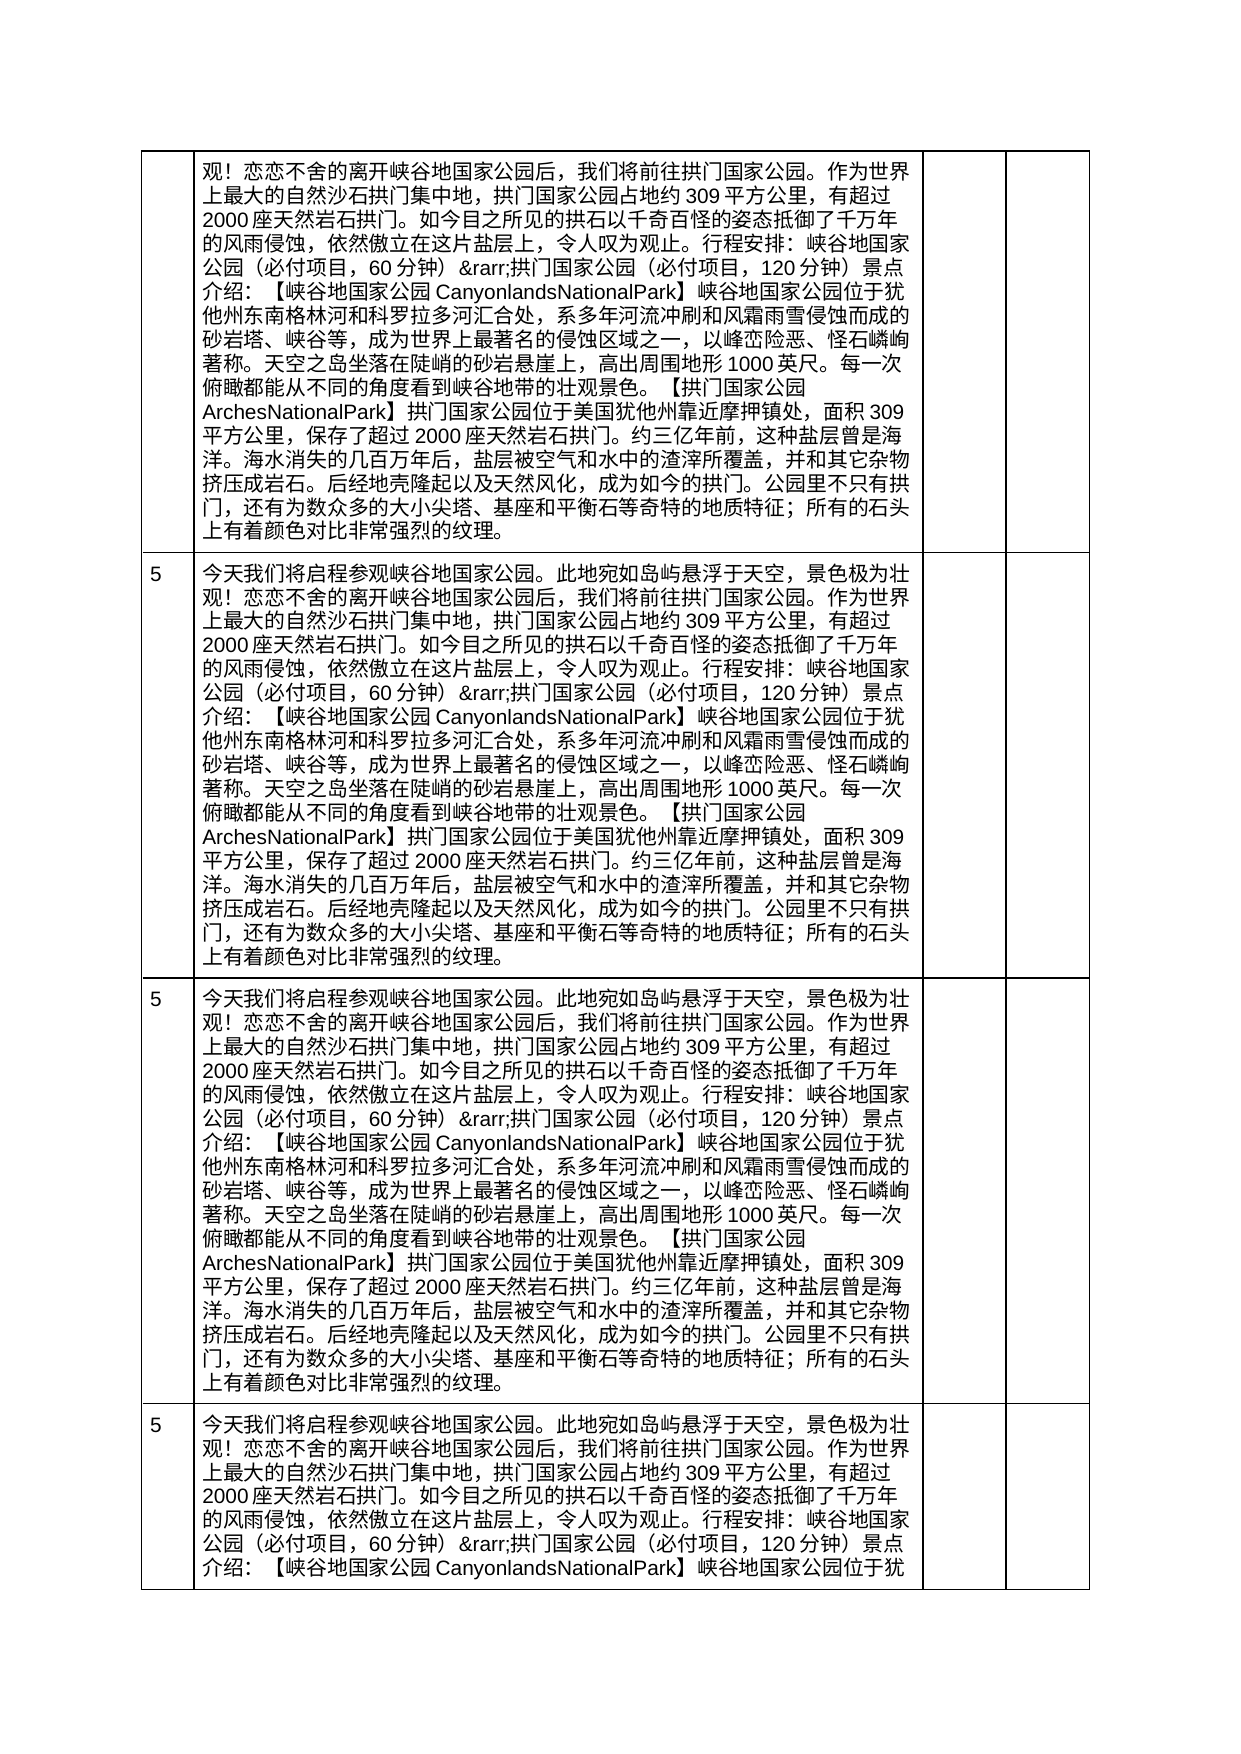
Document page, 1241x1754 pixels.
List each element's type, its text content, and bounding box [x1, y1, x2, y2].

table_cell [924, 1404, 1005, 1588]
table_cell [924, 979, 1005, 1403]
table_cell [195, 152, 922, 552]
table_cell [1007, 979, 1089, 1403]
table_cell [1007, 553, 1089, 977]
table_cell 5 [142, 553, 193, 977]
table_cell [924, 152, 1005, 552]
table_cell [1007, 152, 1089, 552]
table_cell 5 [142, 1404, 193, 1588]
table_cell 5 [142, 152, 193, 552]
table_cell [195, 1404, 922, 1588]
table_cell [924, 553, 1005, 977]
table_cell [1007, 1404, 1089, 1588]
table_cell 5 [142, 978, 193, 1403]
